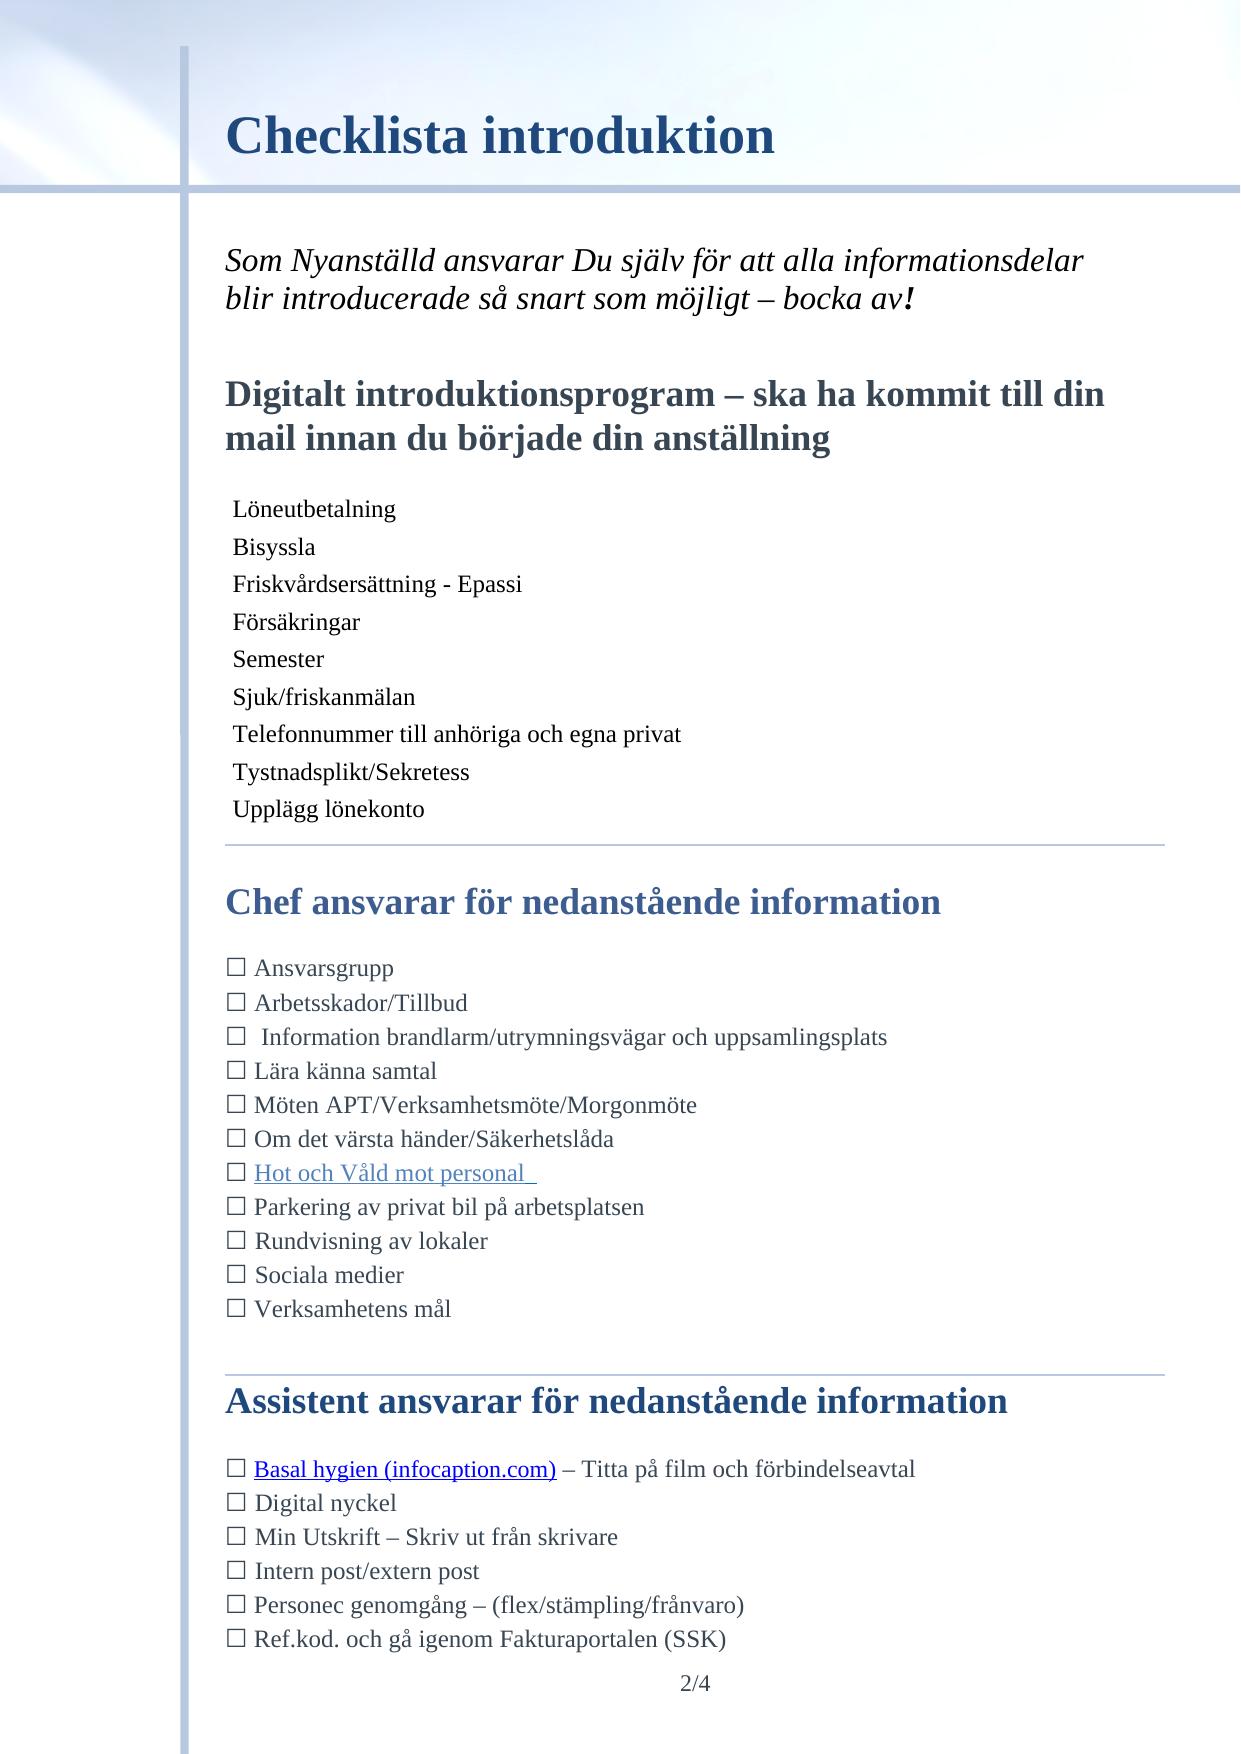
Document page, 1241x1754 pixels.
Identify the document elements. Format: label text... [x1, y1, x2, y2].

text Personec genomgång – (flex/stämpling/frånvaro) [225, 1587, 1165, 1621]
text Basal hygien (infocaption.com) – Titta på film och förbindelseavtal [225, 1450, 1165, 1484]
text Hot och Våld mot personal [225, 1154, 1165, 1188]
table_cell Telefonnummer till anhöriga och egna privat [225, 711, 1240, 748]
text Om det värsta händer/Säkerhetslåda [225, 1120, 1165, 1154]
table_cell Tystnadsplikt/Sekretess [225, 748, 1240, 786]
text Sociala medier [225, 1257, 1165, 1291]
text Information brandlarm/utrymningsvägar och uppsamlingsplats [225, 1018, 1165, 1052]
table_cell Försäkringar [225, 598, 1240, 636]
text Digital nyckel [225, 1484, 1165, 1518]
text Min Utskrift – Skriv ut från skrivare [225, 1518, 1165, 1553]
title Checklista introduktion [225, 103, 1165, 165]
text Chef ansvarar för nedanstående information [225, 879, 1165, 922]
table_cell Bisyssla [225, 523, 1240, 561]
table_cell Upplägg lönekonto [225, 786, 1240, 823]
text Som Nyanställd ansvarar Du själv för att alla informationsdelar [225, 240, 1165, 278]
text Ref.kod. och gå igenom Fakturaportalen (SSK) [225, 1621, 1165, 1655]
subtitle Assistent ansvarar för nedanstående information [225, 1376, 1165, 1422]
text Rundvisning av lokaler [225, 1223, 1165, 1257]
table_cell Semester [225, 636, 1240, 673]
text blir introducerade så snart som möjligt – bocka av! [225, 278, 1165, 317]
text Intern post/extern post [225, 1553, 1165, 1587]
text Lära känna samtal [225, 1052, 1165, 1086]
text Ansvarsgrupp [225, 950, 1165, 984]
text Möten APT/Verksamhetsmöte/Morgonmöte [225, 1086, 1165, 1120]
table_header Löneutbetalning [225, 486, 1240, 523]
table_cell Sjuk/friskanmälan [225, 673, 1240, 711]
text Verksamhetens mål [225, 1291, 1165, 1325]
text Digitalt introduktionsprogram – ska ha kommit till din mail innan du började din anställning [225, 372, 1165, 458]
table_cell Friskvårdsersättning - Epassi [225, 561, 1240, 598]
text Arbetsskador/Tillbud [225, 984, 1165, 1018]
text Parkering av privat bil på arbetsplatsen [225, 1188, 1165, 1223]
